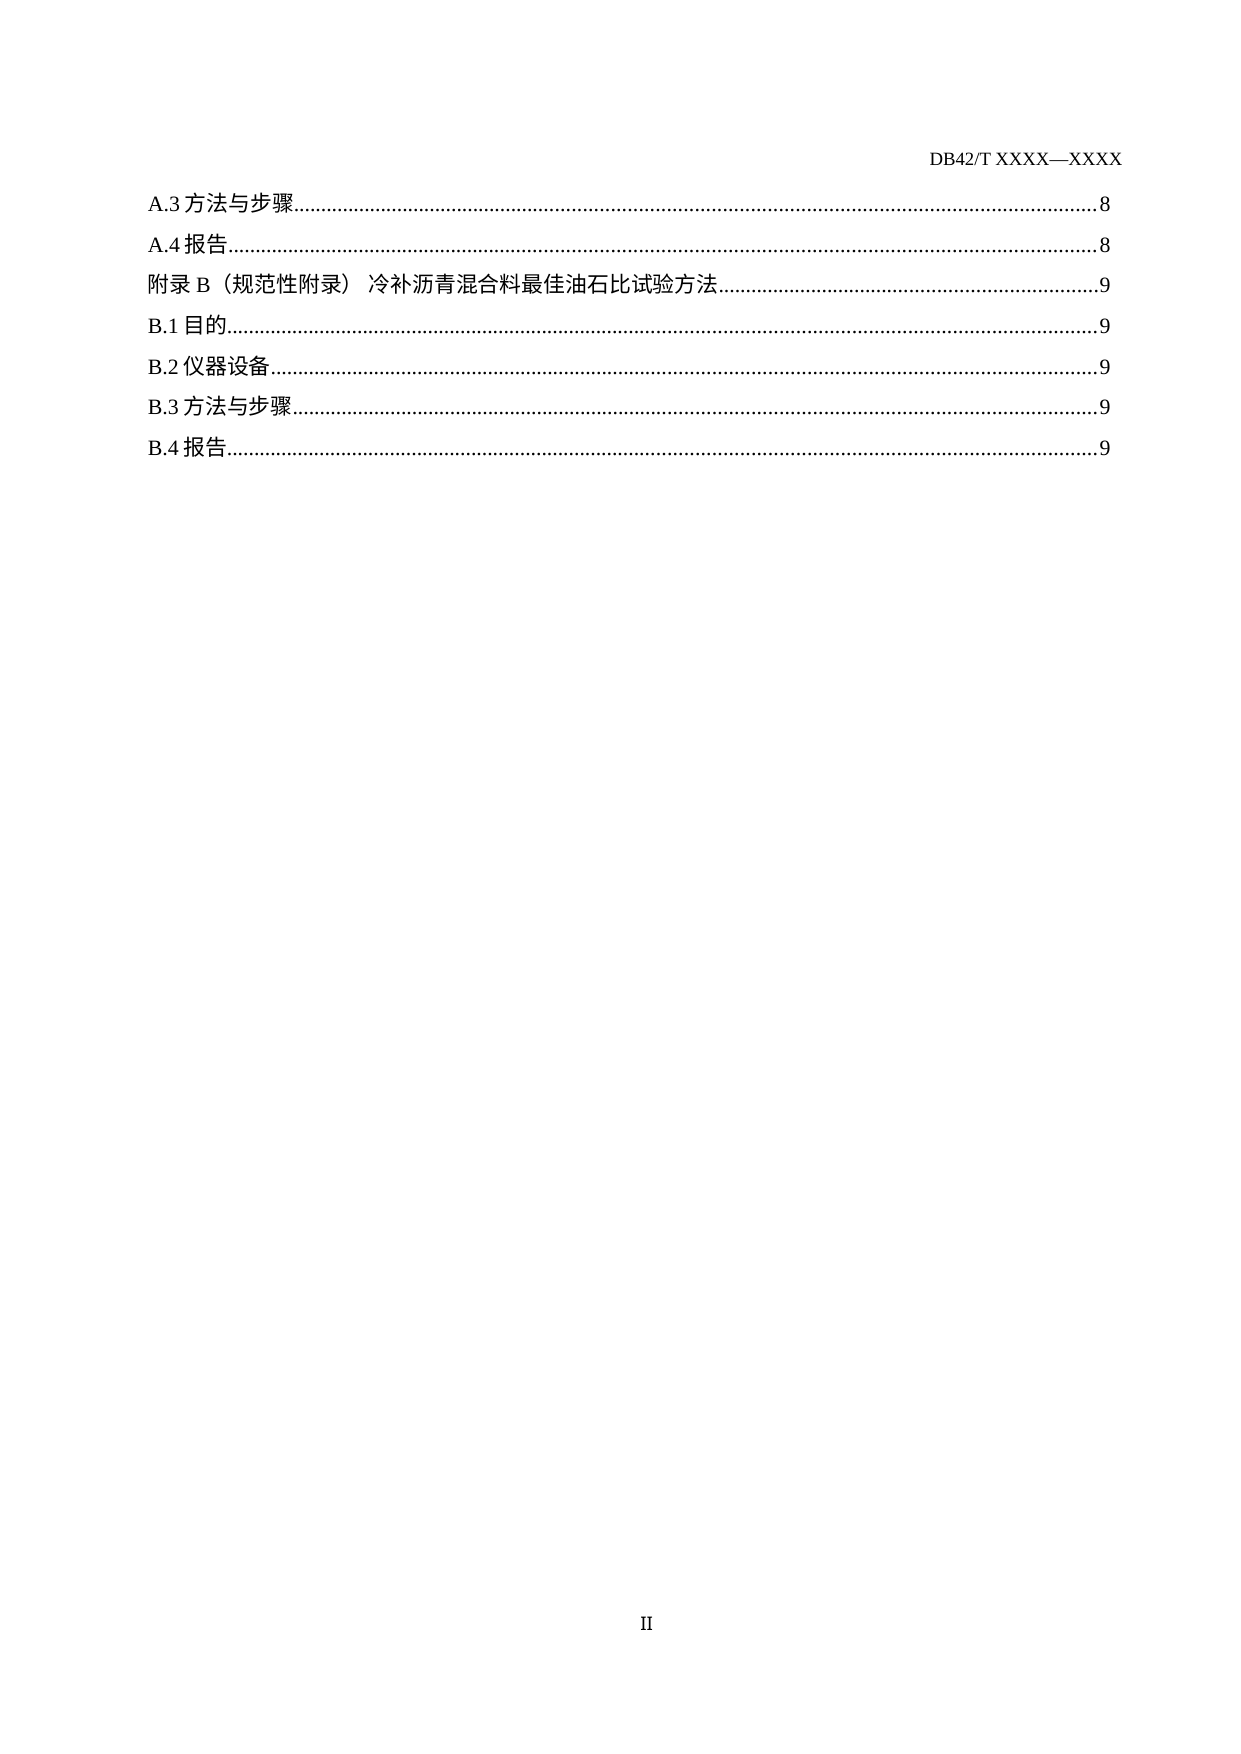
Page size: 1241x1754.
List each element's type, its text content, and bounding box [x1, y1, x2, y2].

text B.4报告 9 [148, 429, 1122, 462]
text 附录B（规范性附录） 冷补沥青混合料最佳油石比试验方法 9 [148, 267, 1122, 299]
text A.4报告 8 [148, 226, 1122, 259]
text A.3方法与步骤 8 [148, 186, 1122, 218]
text B.3方法与步骤 9 [148, 389, 1122, 421]
text B.2仪器设备 9 [148, 348, 1122, 381]
text B.1目的 9 [148, 308, 1122, 340]
